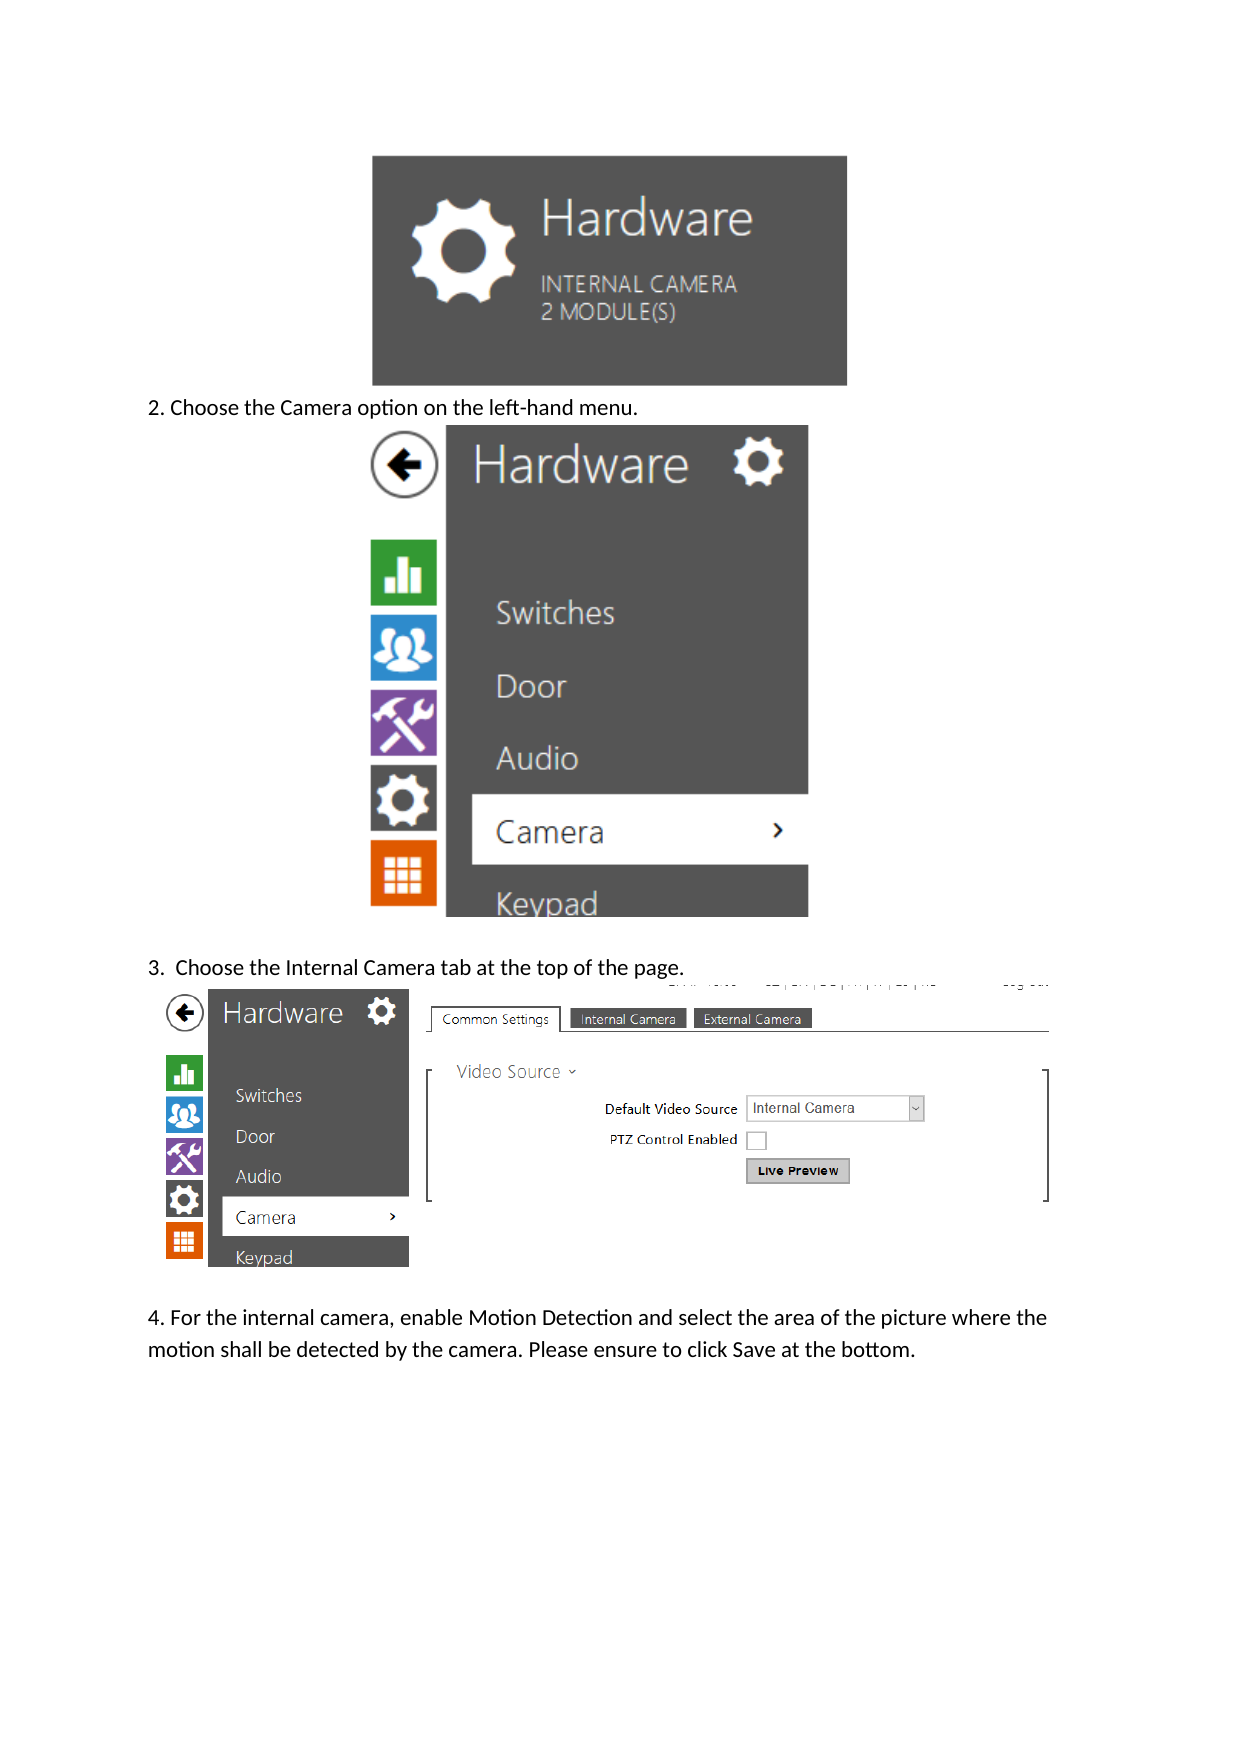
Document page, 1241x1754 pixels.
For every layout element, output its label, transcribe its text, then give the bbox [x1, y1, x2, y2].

picture [368, 425, 830, 917]
picture [147, 985, 1081, 1267]
text 2. Choose the Camera option on the left-hand menu. [148, 393, 1093, 421]
picture [368, 147, 848, 389]
text 4. For the internal camera, enable Motion Detection and select the area of the picture where the motion shall be detected by the camera. Please ensure to click Save at the bottom. [148, 1303, 1093, 1363]
text 3. Choose the Internal Camera tab at the top of the page. [148, 953, 1093, 981]
